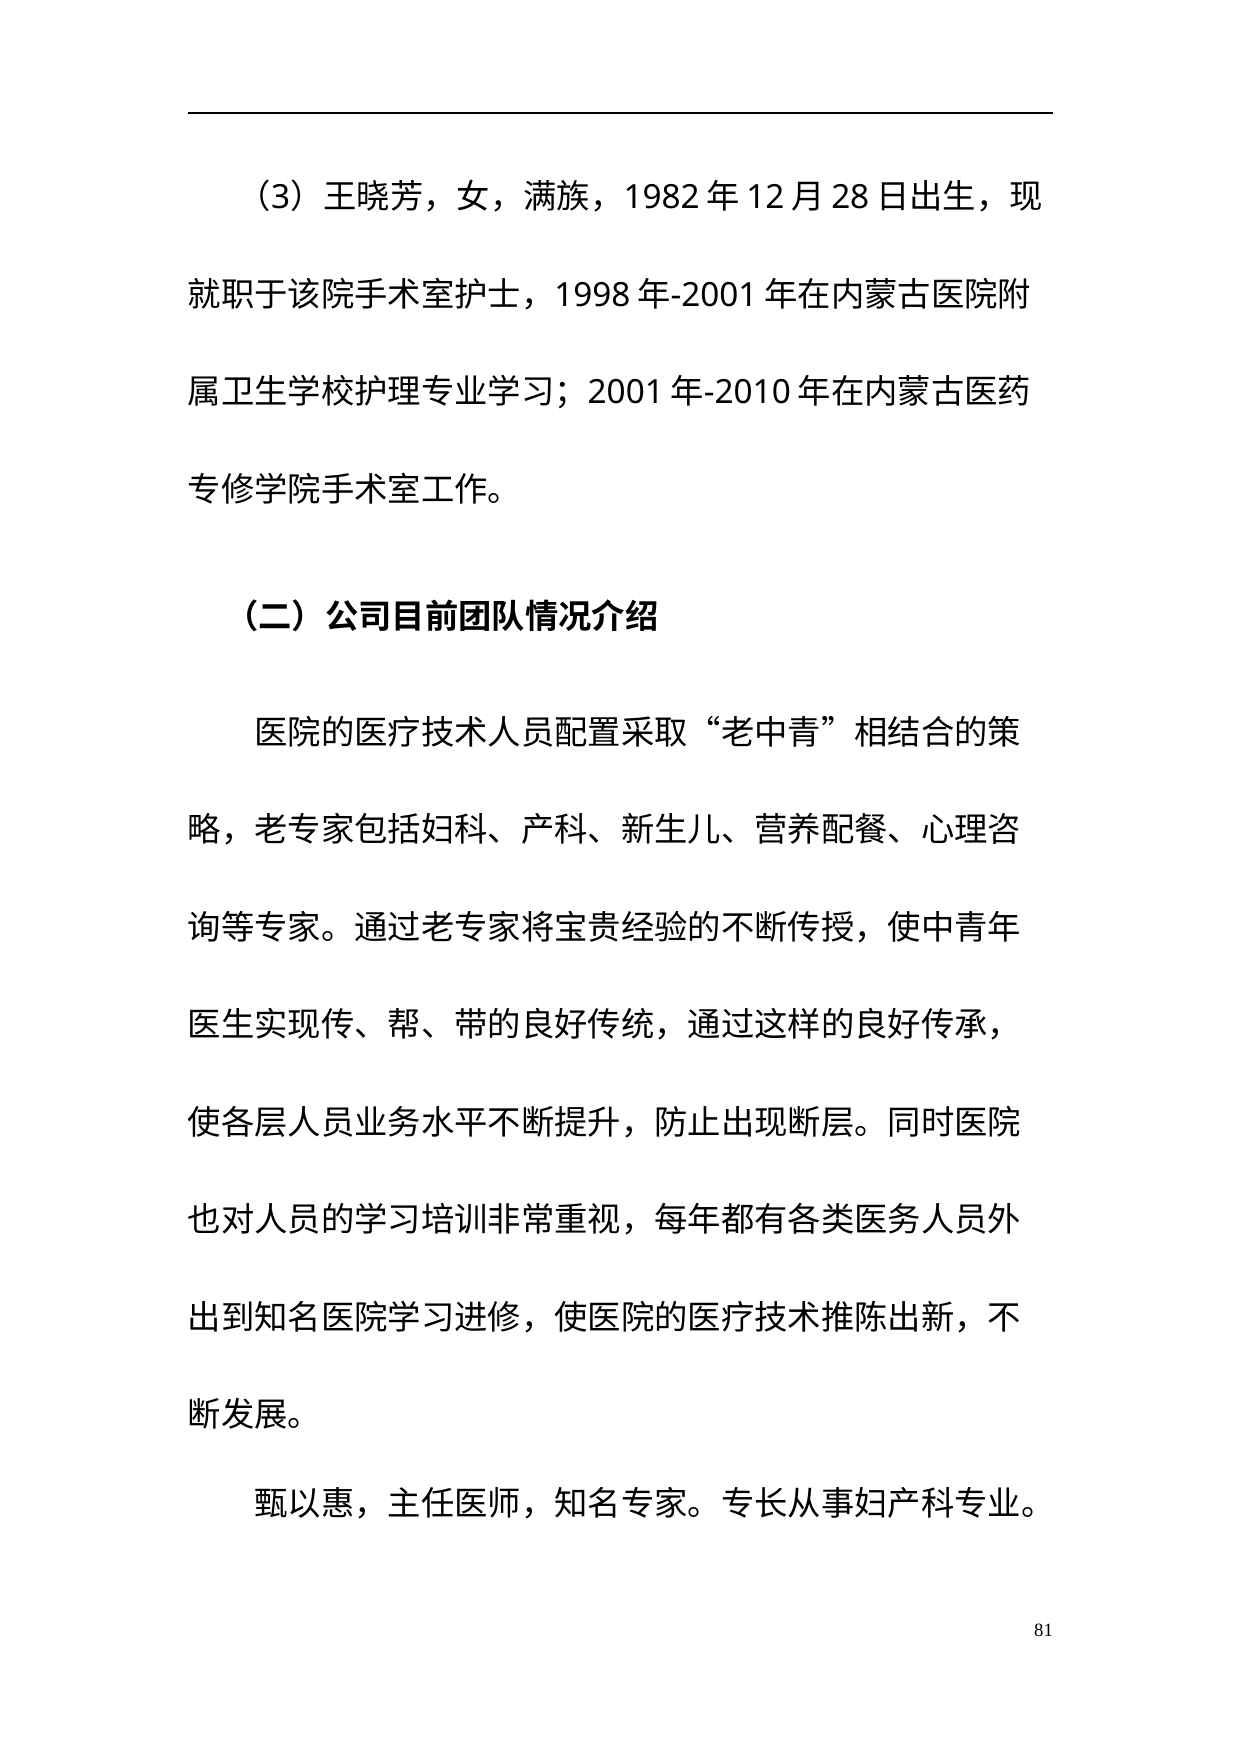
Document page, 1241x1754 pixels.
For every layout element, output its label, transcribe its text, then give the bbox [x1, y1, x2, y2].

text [187, 1469, 1053, 1534]
text 医院的医疗技术人员配置采取“老中青”相结合的策略，老专家包括妇科、产科、新生儿、营养配餐、心理咨询等专家。通过老专家将宝贵经验的不断传授，使中青年医生实现传、帮、带的良好传统，通过这样的良好传承，使各层人员业务水平不断提升，防止出现断层。同时医院也对人员的学习培训非常重视，每年都有各类医务人员外出到知名医院学习进修，使医院的医疗技术推陈出新，不断发展。 [187, 697, 1053, 1445]
subtitle （二）公司目前团队情况介绍 [225, 581, 1053, 646]
text （3）王晓芳，女，满族，1982年12月28日出生，现就职于该院手术室护士，1998年-2001年在内蒙古医院附属卫生学校护理专业学习；2001年-2010年在内蒙古医药专修学院手术室工作。 [187, 162, 1053, 519]
